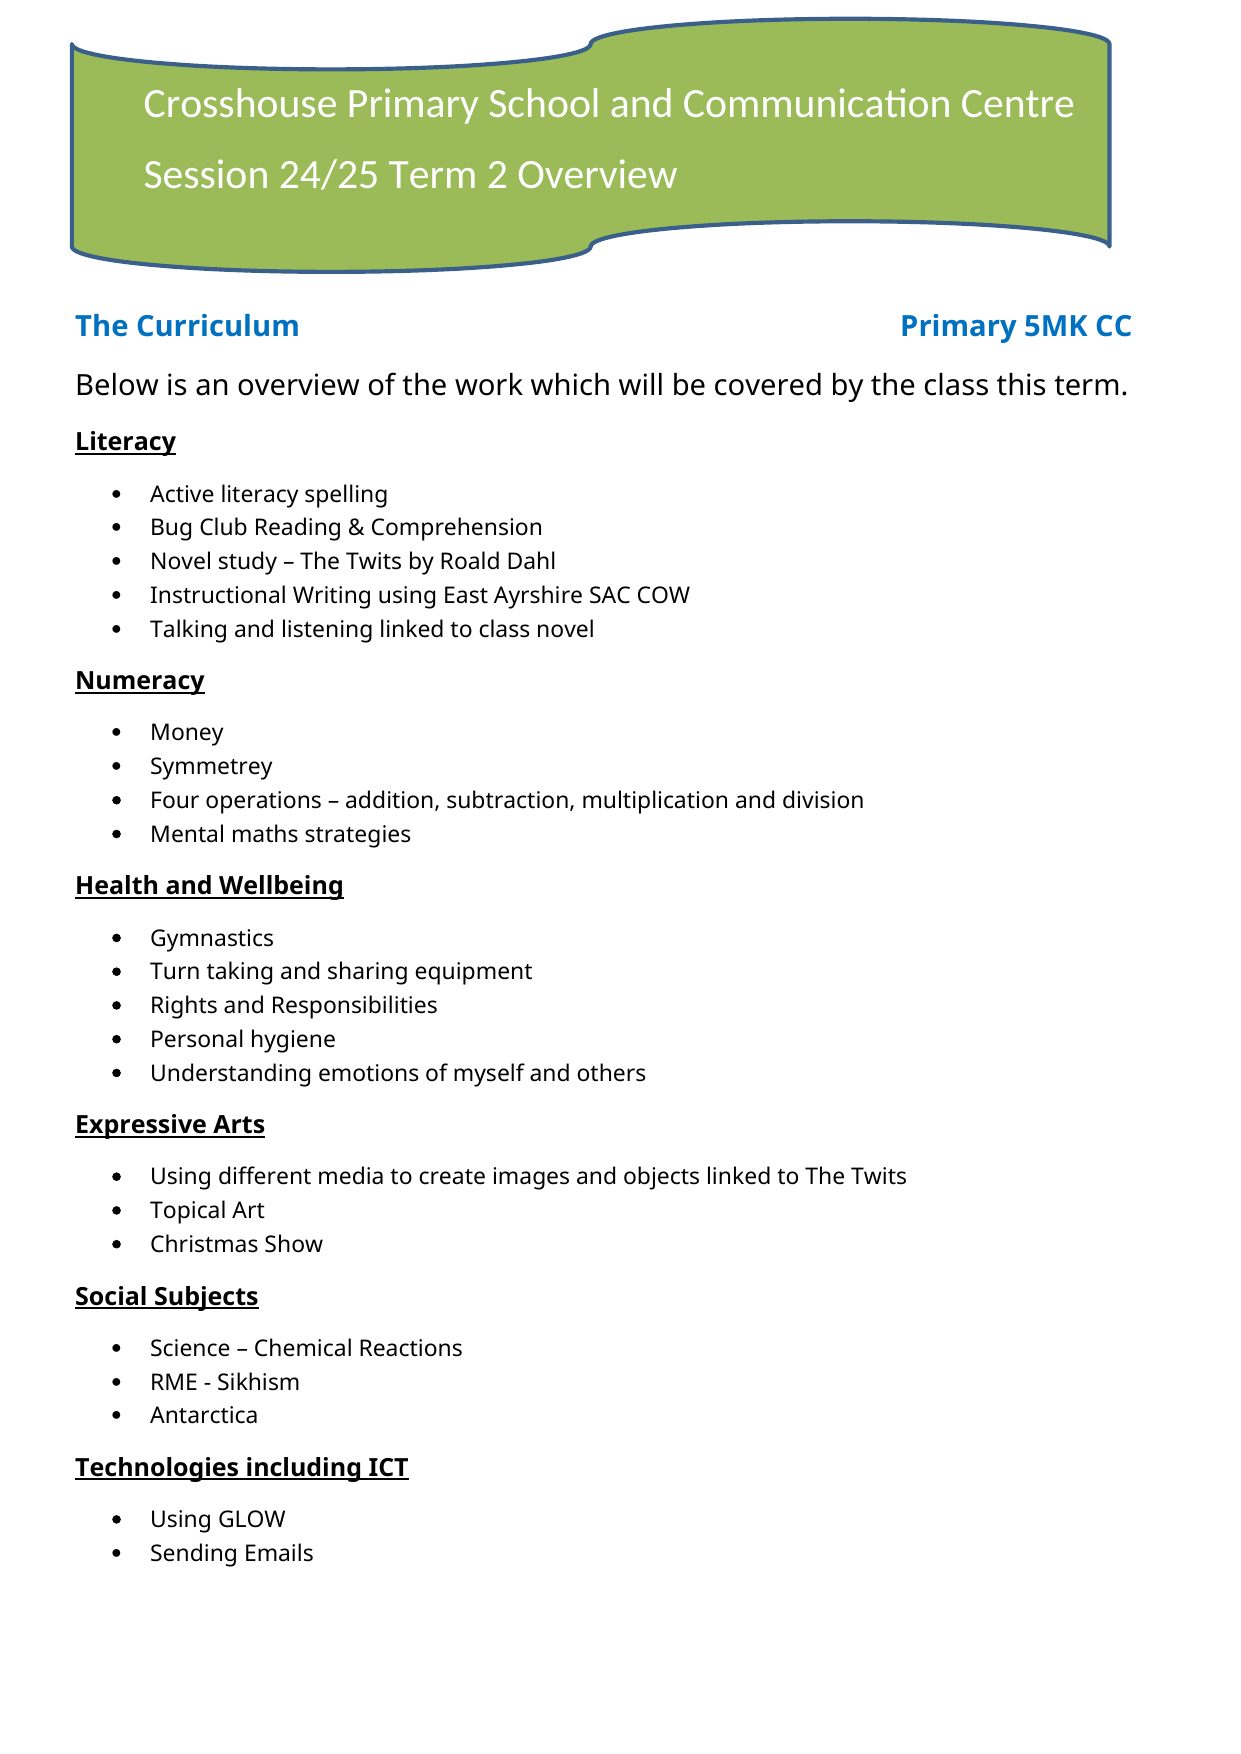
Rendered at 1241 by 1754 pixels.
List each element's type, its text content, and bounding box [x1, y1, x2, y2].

list Antarctica [112, 1399, 1165, 1430]
text Literacy [75, 424, 1165, 458]
list Sending Emails [112, 1537, 1165, 1568]
list Personal hygiene [112, 1023, 1165, 1054]
list Instructional Writing using East Ayrshire SAC COW [112, 579, 1165, 610]
list Using different media to create images and objects linked to The Twits [112, 1160, 1165, 1192]
list Money [112, 716, 1165, 748]
list RME - Sikhism [112, 1365, 1165, 1397]
list Symmetrey [112, 750, 1165, 781]
list Rights and Responsibilities [112, 989, 1165, 1020]
list Active literacy spelling [112, 477, 1165, 509]
list Topical Art [112, 1194, 1165, 1225]
text Below is an overview of the work which will be covered by the class this term. [75, 364, 1165, 404]
text Technologies including ICT [75, 1449, 1165, 1484]
list Using GLOW [112, 1503, 1165, 1534]
list Understanding emotions of myself and others [112, 1056, 1165, 1088]
text Expressive Arts [75, 1107, 1165, 1141]
text Health and Wellbeing [75, 868, 1165, 902]
list Science – Chemical Reactions [112, 1332, 1165, 1363]
list Bug Club Reading & Comprehension [112, 511, 1165, 542]
text Social Subjects [75, 1278, 1165, 1312]
text The Curriculum Primary 5MK CC [75, 125, 1165, 345]
list Novel study – The Twits by Roald Dahl [112, 545, 1165, 576]
list Christmas Show [112, 1228, 1165, 1259]
list Mental maths strategies [112, 818, 1165, 849]
list Four operations – addition, subtraction, multiplication and division [112, 784, 1165, 815]
text Numeracy [75, 663, 1165, 697]
list Talking and listening linked to class novel [112, 612, 1165, 644]
list Turn taking and sharing equipment [112, 955, 1165, 986]
list Gymnastics [112, 921, 1165, 953]
